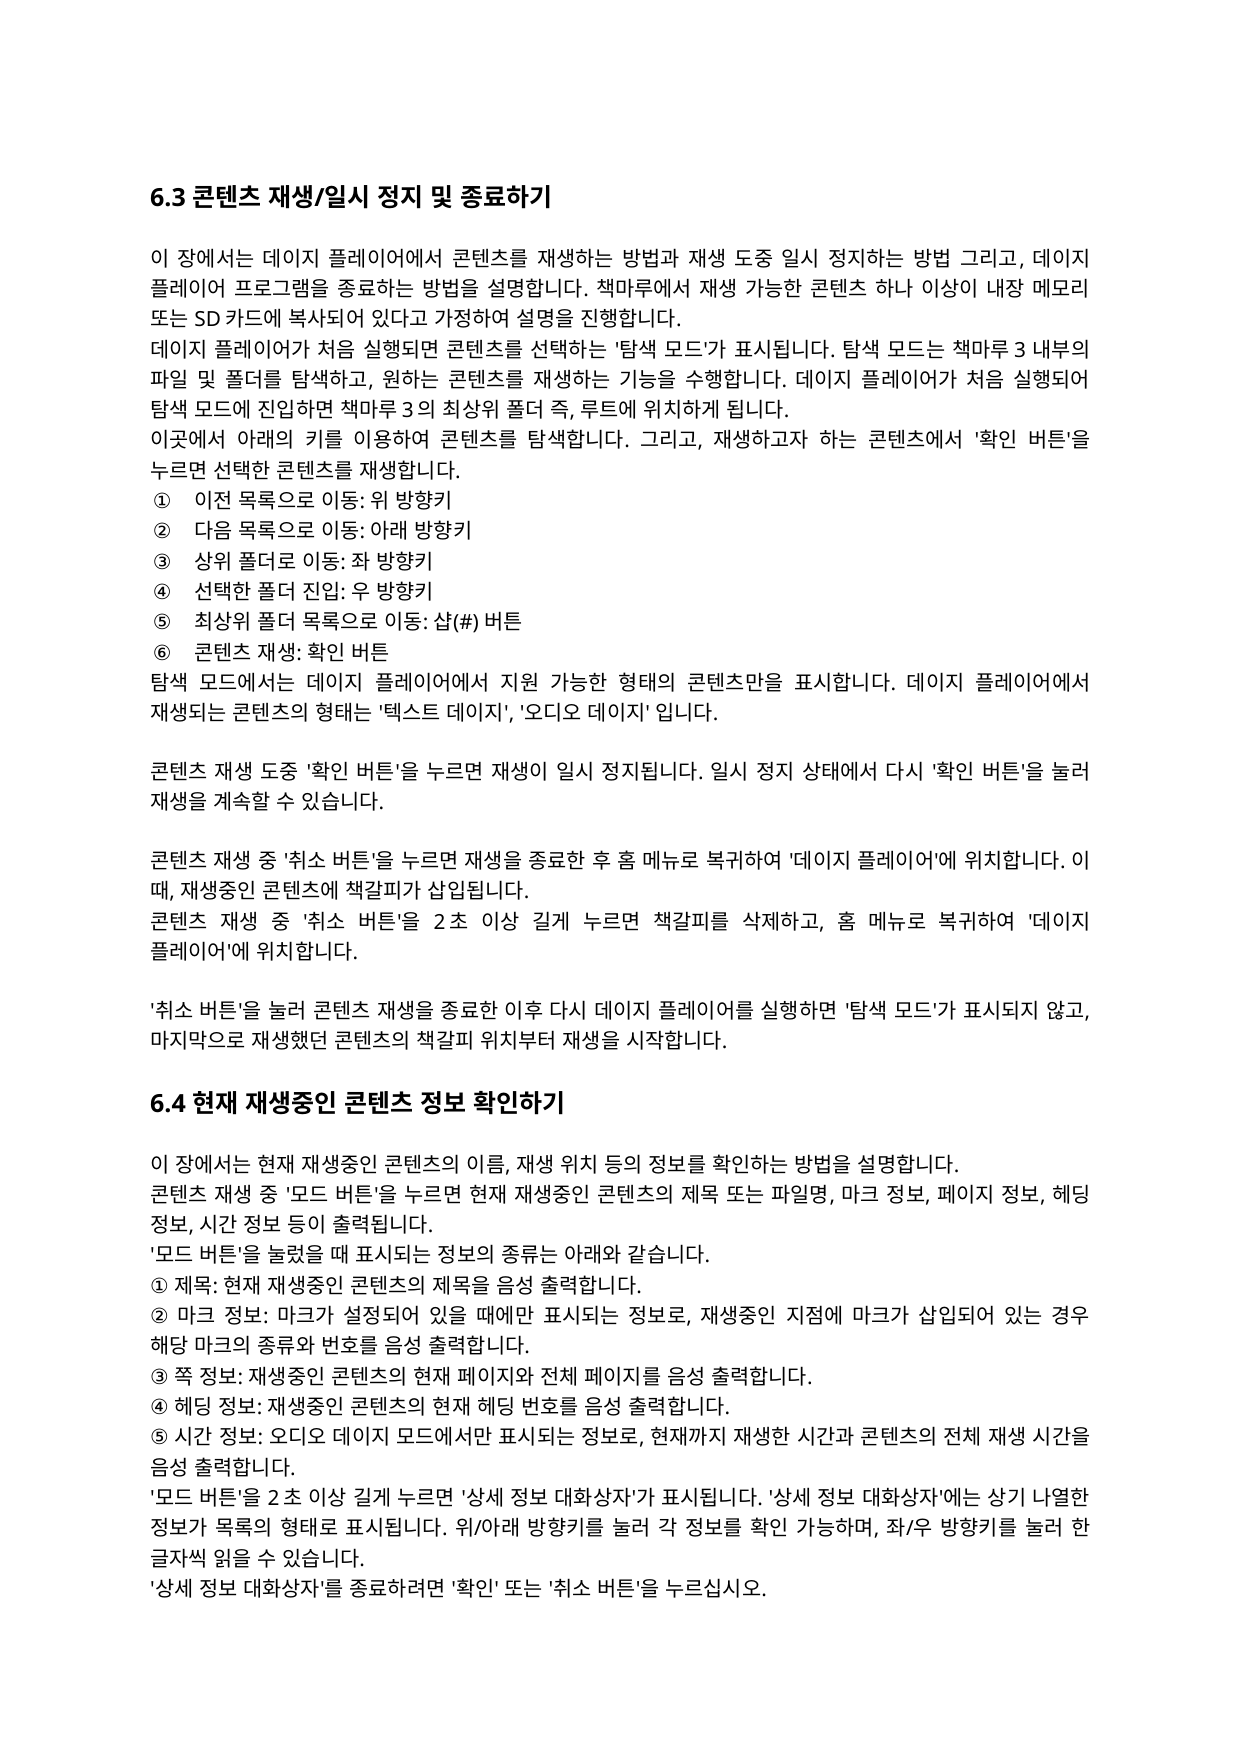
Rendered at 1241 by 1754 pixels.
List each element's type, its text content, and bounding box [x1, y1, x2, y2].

text 이 장에서는 현재 재생중인 콘텐츠의 이름, 재생 위치 등의 정보를 확인하는 방법을 설명합니다. [150, 1148, 1090, 1178]
text '상세 정보 대화상자'를 종료하려면 '확인' 또는 '취소 버튼'을 누르십시오. [150, 1572, 1090, 1602]
text ③ 쪽 정보: 재생중인 콘텐츠의 현재 페이지와 전체 페이지를 음성 출력합니다. [150, 1360, 1090, 1390]
text '모드 버튼'을 2초 이상 길게 누르면 '상세 정보 대화상자'가 표시됩니다. '상세 정보 대화상자'에는 상기 나열한 정보가 목록의 형태로 표시됩니다. 위/아래 방향키를 눌러 각 정보를 확인 가능하며, 좌/우 방향키를 눌러 한 글자씩 읽을 수 있습니다. [150, 1481, 1090, 1572]
list 선택한 폴더 진입: 우 방향키 [153, 575, 1090, 606]
text ⑤ 시간 정보: 오디오 데이지 모드에서만 표시되는 정보로, 현재까지 재생한 시간과 콘텐츠의 전체 재생 시간을 음성 출력합니다. [150, 1421, 1090, 1481]
text ② 마크 정보: 마크가 설정되어 있을 때에만 표시되는 정보로, 재생중인 지점에 마크가 삽입되어 있는 경우 해당 마크의 종류와 번호를 음성 출력합니다. [150, 1299, 1090, 1360]
text 콘텐츠 재생 중 '모드 버튼'을 누르면 현재 재생중인 콘텐츠의 제목 또는 파일명, 마크 정보, 페이지 정보, 헤딩 정보, 시간 정보 등이 출력됩니다. [150, 1178, 1090, 1239]
subtitle 6.4 현재 재생중인 콘텐츠 정보 확인하기 [150, 1083, 1090, 1119]
text 데이지 플레이어가 처음 실행되면 콘텐츠를 선택하는 '탐색 모드'가 표시됩니다. 탐색 모드는 책마루3 내부의 파일 및 폴더를 탐색하고, 원하는 콘텐츠를 재생하는 기능을 수행합니다. 데이지 플레이어가 처음 실행되어 탐색 모드에 진입하면 책마루3의 최상위 폴더 즉, 루트에 위치하게 됩니다. [150, 333, 1090, 424]
text 콘텐츠 재생 중 '취소 버튼'을 2초 이상 길게 누르면 책갈피를 삭제하고, 홈 메뉴로 복귀하여 '데이지 플레이어'에 위치합니다. [150, 905, 1090, 966]
text 이곳에서 아래의 키를 이용하여 콘텐츠를 탐색합니다. 그리고, 재생하고자 하는 콘텐츠에서 '확인 버튼'을 누르면 선택한 콘텐츠를 재생합니다. [150, 424, 1090, 484]
text '취소 버튼'을 눌러 콘텐츠 재생을 종료한 이후 다시 데이지 플레이어를 실행하면 '탐색 모드'가 표시되지 않고, 마지막으로 재생했던 콘텐츠의 책갈피 위치부터 재생을 시작합니다. [150, 994, 1090, 1055]
text 탐색 모드에서는 데이지 플레이어에서 지원 가능한 형태의 콘텐츠만을 표시합니다. 데이지 플레이어에서 재생되는 콘텐츠의 형태는 '텍스트 데이지', '오디오 데이지' 입니다. [150, 666, 1090, 727]
text ① 제목: 현재 재생중인 콘텐츠의 제목을 음성 출력합니다. [150, 1269, 1090, 1299]
text '모드 버튼'을 눌렀을 때 표시되는 정보의 종류는 아래와 같습니다. [150, 1239, 1090, 1269]
list 콘텐츠 재생: 확인 버튼 [153, 636, 1090, 666]
text 이 장에서는 데이지 플레이어에서 콘텐츠를 재생하는 방법과 재생 도중 일시 정지하는 방법 그리고, 데이지 플레이어 프로그램을 종료하는 방법을 설명합니다. 책마루에서 재생 가능한 콘텐츠 하나 이상이 내장 메모리 또는 SD카드에 복사되어 있다고 가정하여 설명을 진행합니다. [150, 242, 1090, 333]
list 이전 목록으로 이동: 위 방향키 [153, 484, 1090, 515]
text 콘텐츠 재생 중 '취소 버튼'을 누르면 재생을 종료한 후 홈 메뉴로 복귀하여 '데이지 플레이어'에 위치합니다. 이 때, 재생중인 콘텐츠에 책갈피가 삽입됩니다. [150, 844, 1090, 905]
text 콘텐츠 재생 도중 '확인 버튼'을 누르면 재생이 일시 정지됩니다. 일시 정지 상태에서 다시 '확인 버튼'을 눌러 재생을 계속할 수 있습니다. [150, 755, 1090, 816]
text ④ 헤딩 정보: 재생중인 콘텐츠의 현재 헤딩 번호를 음성 출력합니다. [150, 1390, 1090, 1421]
list 다음 목록으로 이동: 아래 방향키 [153, 515, 1090, 545]
list 상위 폴더로 이동: 좌 방향키 [153, 545, 1090, 575]
list 최상위 폴더 목록으로 이동: 샵(#) 버튼 [153, 606, 1090, 636]
subtitle 6.3 콘텐츠 재생/일시 정지 및 종료하기 [150, 177, 1090, 213]
